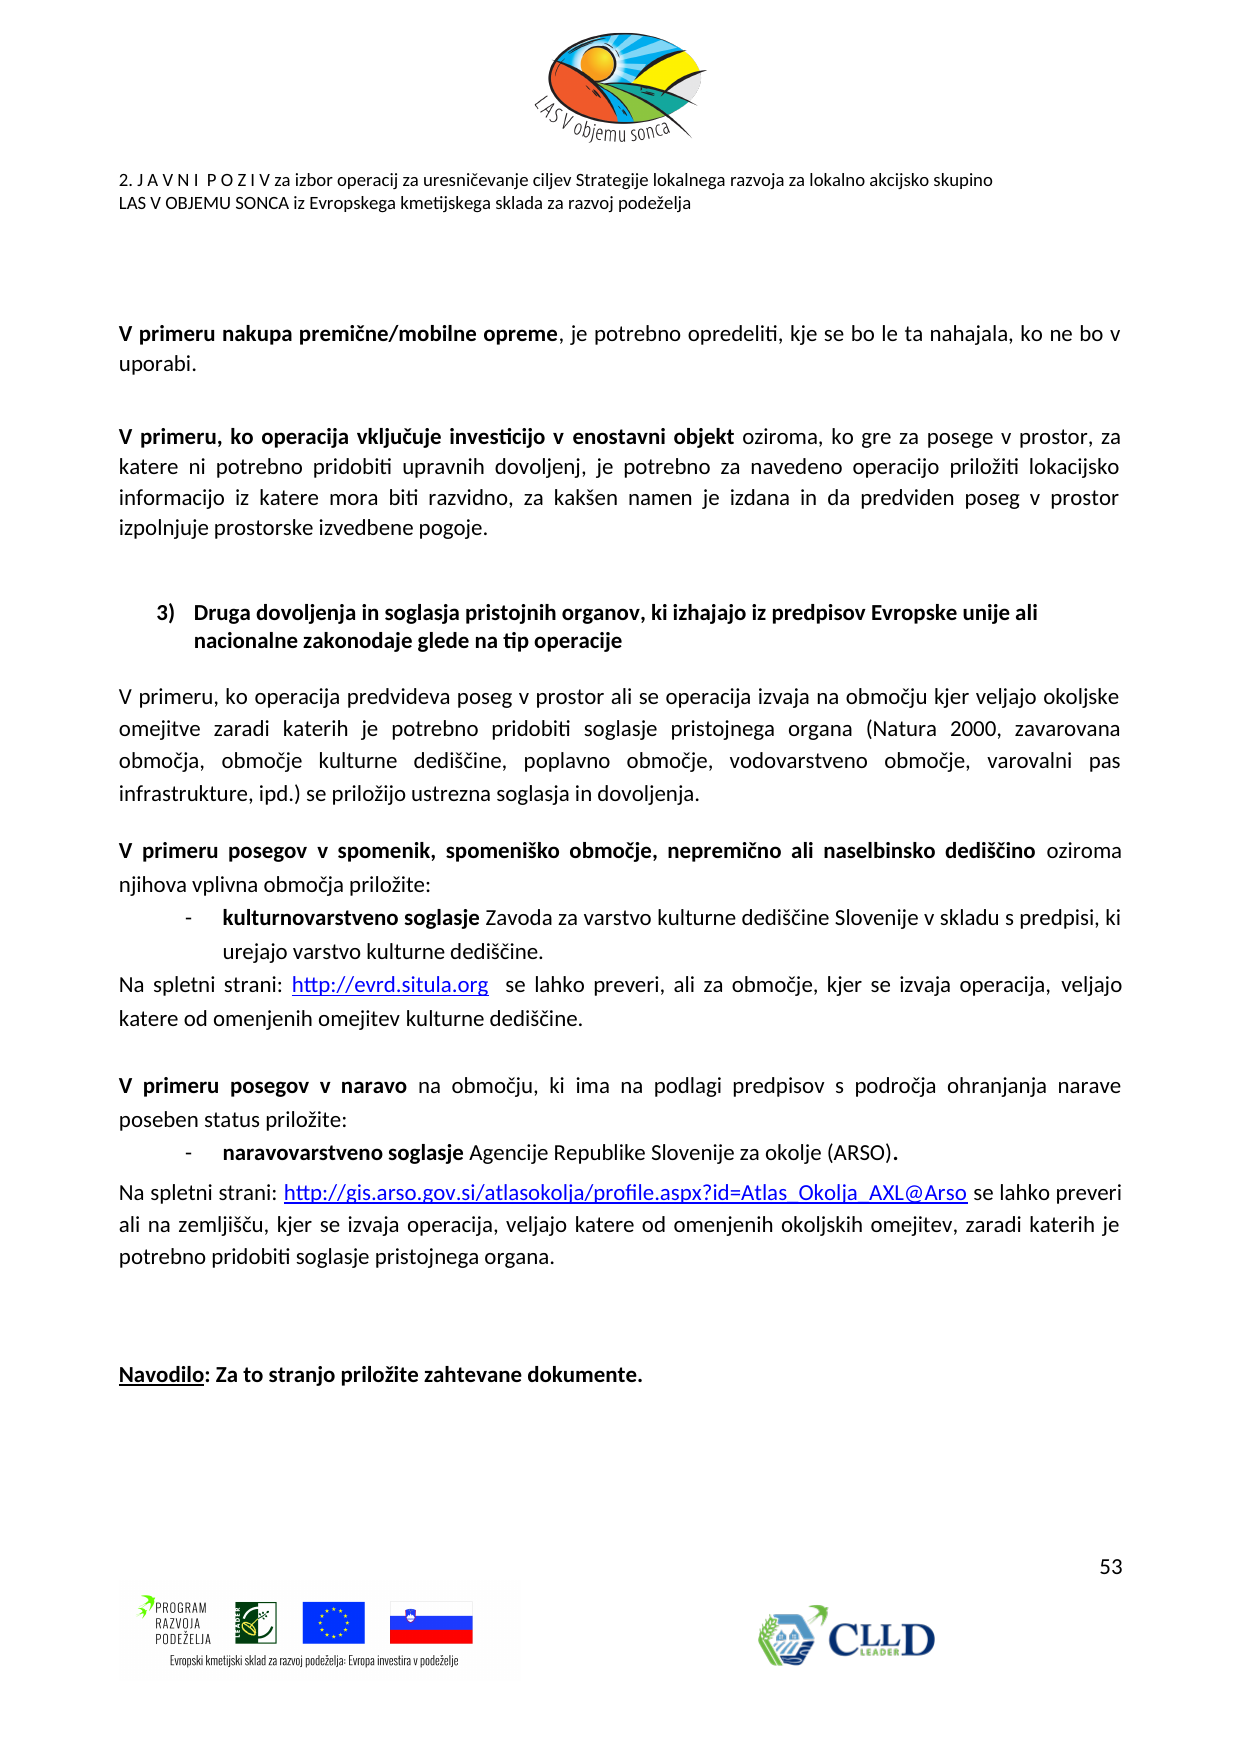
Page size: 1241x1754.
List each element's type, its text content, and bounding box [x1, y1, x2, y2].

picture [743, 1599, 950, 1681]
text Na spletni strani: http://gis.arso.gov.si/atlasokolja/profile.aspx?id=Atlas_Okolja_AXL@Arso se lahko preveri ali na zemljišču, kjer se izvaja operacija, veljajo katere od omenjenih okoljskih omejitev, zaradi katerih je potrebno pridobiti soglasje pristojnega organa. [119, 1178, 1122, 1271]
text Na spletni strani: http://evrd.situla.org se lahko preveri, ali za območje, kjer se izvaja operacija, veljajo katere od omenjenih omejitev kulturne dediščine. [119, 971, 1122, 1032]
text V primeru posegov v naravo na območju, ki ima na podlagi predpisov s področja ohranjanja narave poseben status priložite: [119, 1071, 1122, 1133]
text V primeru posegov v spomenik, spomeniško območje, nepremično ali naselbinsko dediščino oziroma njihova vplivna območja priložite: [119, 836, 1122, 898]
text Navodilo: Za to stranjo priložite zahtevane dokumente. [119, 1360, 1122, 1388]
picture [118, 1580, 521, 1681]
list Druga dovoljenja in soglasja pristojnih organov, ki izhajajo iz predpisov Evropske unije ali nacionalne zakonodaje glede na tip operacije [156, 598, 1122, 654]
picture [531, 29, 710, 146]
text V primeru nakupa premične/mobilne opreme, je potrebno opredeliti, kje se bo le ta nahajala, ko ne bo v uporabi. [119, 319, 1122, 377]
list kulturnovarstveno soglasje Zavoda za varstvo kulturne dediščine Slovenije v skladu s predpisi, ki urejajo varstvo kulturne dediščine. [185, 903, 1122, 965]
list naravovarstveno soglasje Agencije Republike Slovenije za okolje (ARSO). [185, 1138, 1122, 1166]
text V primeru, ko operacija predvideva poseg v prostor ali se operacija izvaja na območju kjer veljajo okoljske omejitve zaradi katerih je potrebno pridobiti soglasje pristojnega organa (Natura 2000, zavarovana območja, območje kulturne dediščine, poplavno območje, vodovarstveno območje, varovalni pas infrastrukture, ipd.) se priložijo ustrezna soglasja in dovoljenja. [119, 682, 1122, 807]
text V primeru, ko operacija vključuje investicijo v enostavni objekt oziroma, ko gre za posege v prostor, za katere ni potrebno pridobiti upravnih dovoljenj, je potrebno za navedeno operacijo priložiti lokacijsko informacijo iz katere mora biti razvidno, za kakšen namen je izdana in da predviden poseg v prostor izpolnjuje prostorske izvedbene pogoje. [119, 422, 1122, 541]
